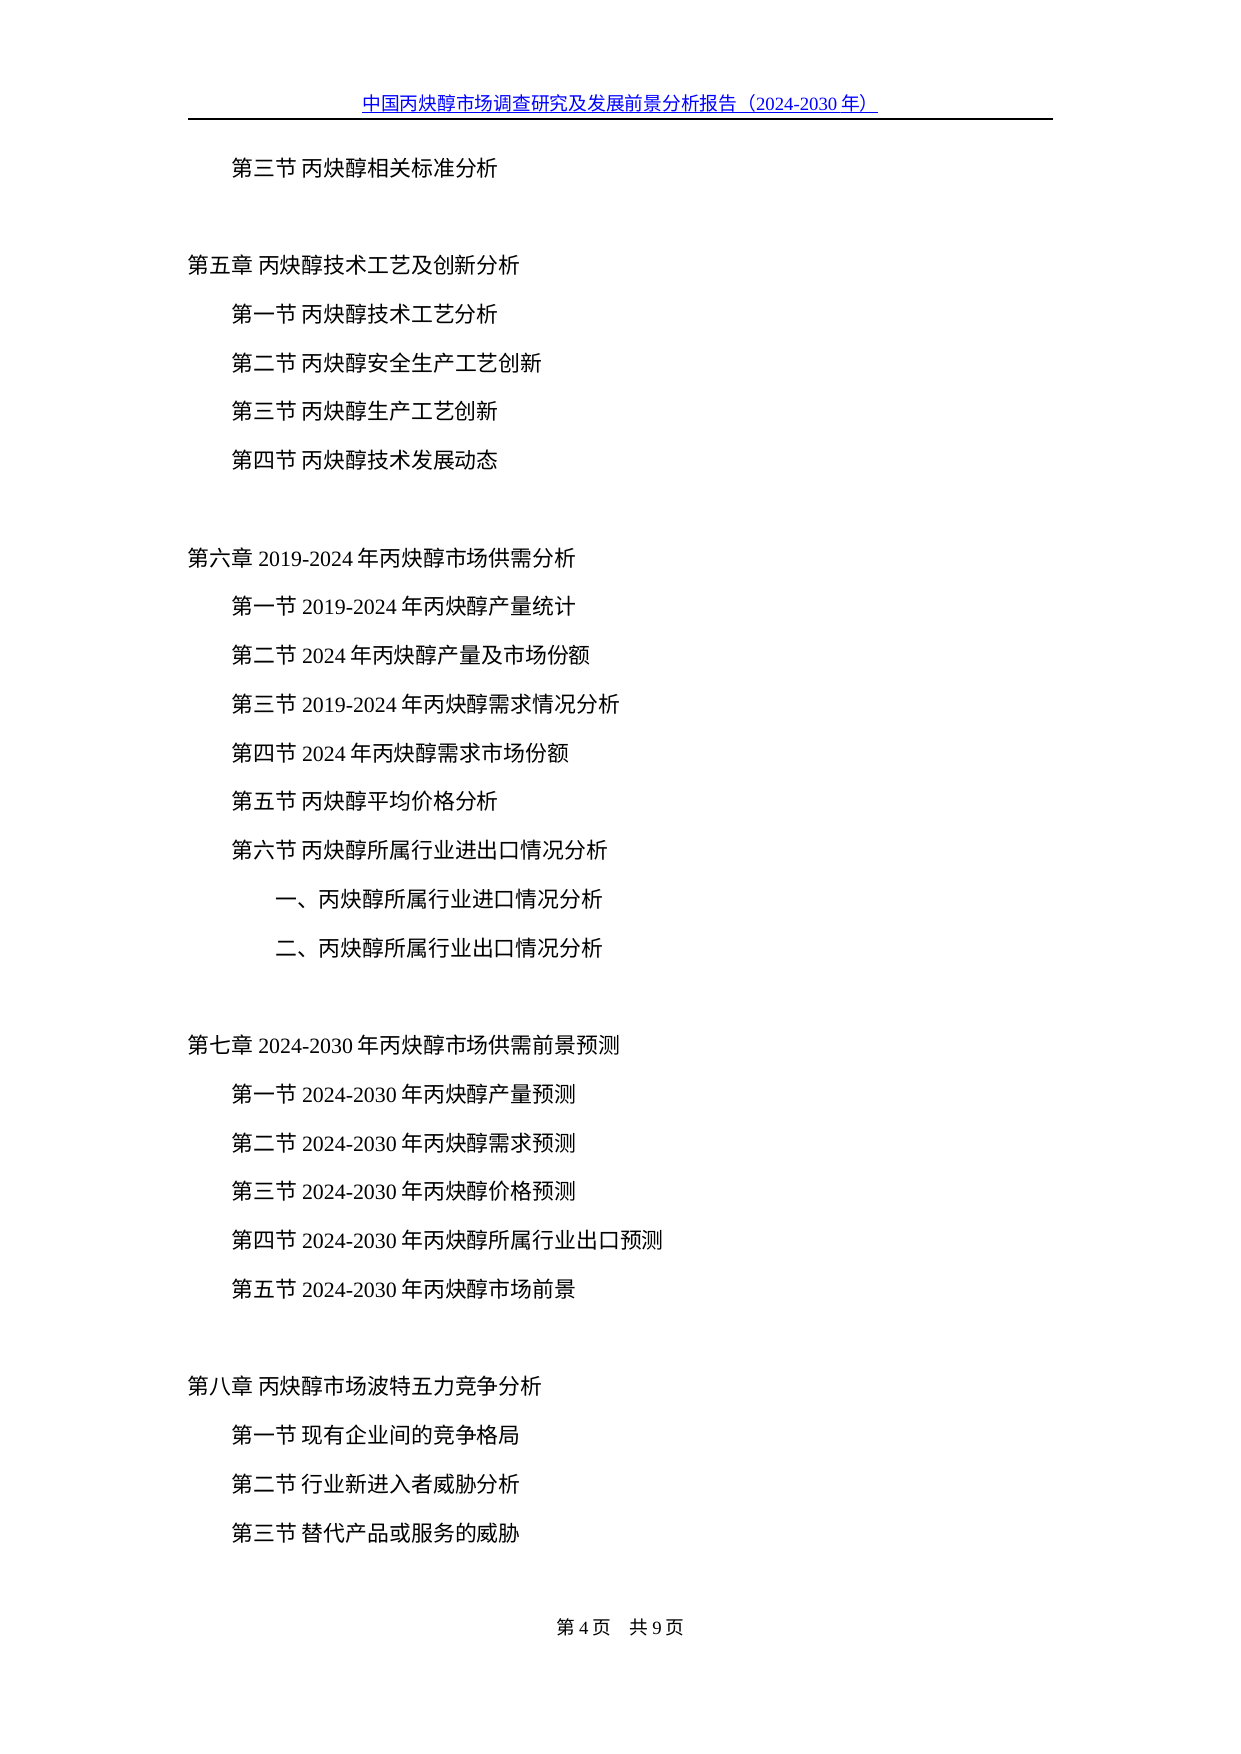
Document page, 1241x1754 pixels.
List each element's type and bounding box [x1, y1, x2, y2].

text [187, 150, 1053, 1548]
